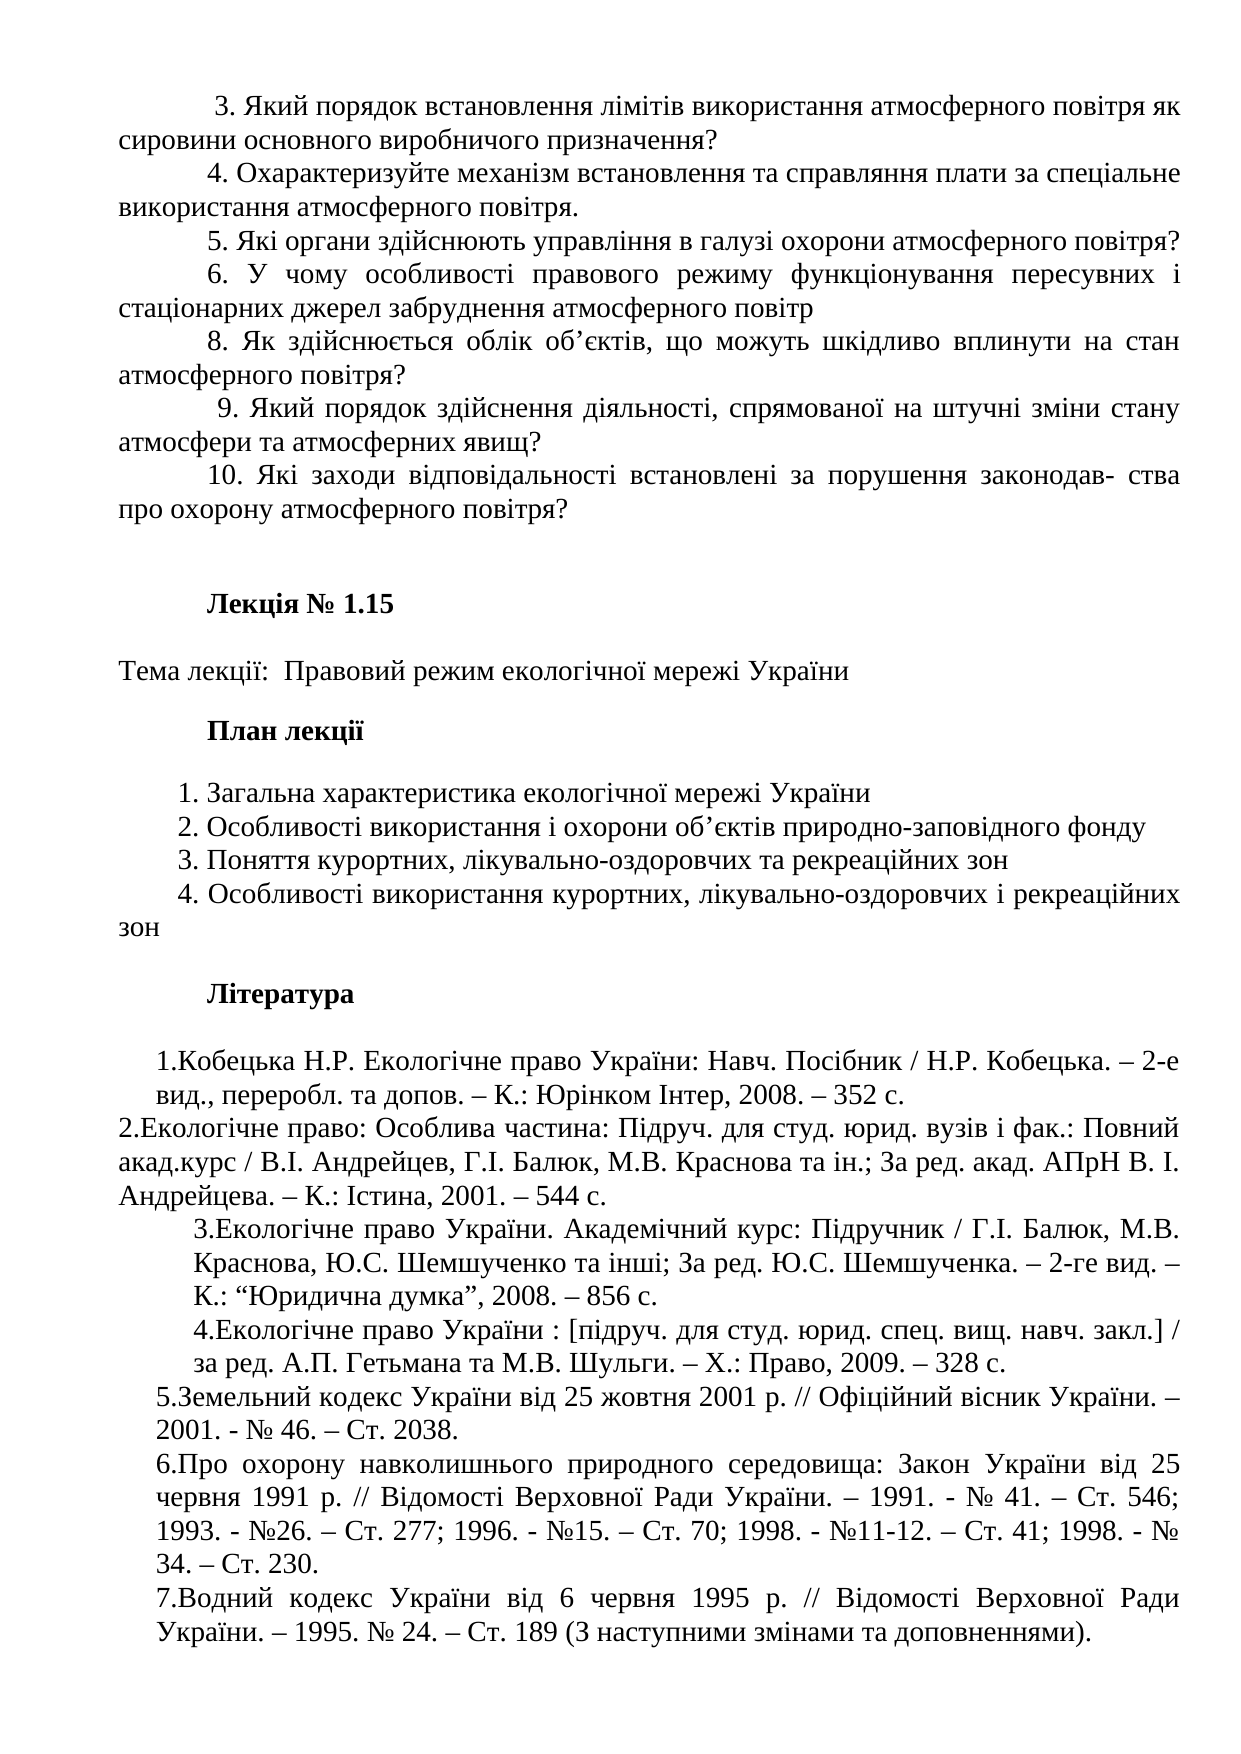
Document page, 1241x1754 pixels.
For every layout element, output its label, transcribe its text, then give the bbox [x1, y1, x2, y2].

text 3. Який порядок встановлення лімітів використання атмосферного повітря як сировини основного виробничого призначення? [118, 88, 1181, 156]
text Лекція № 1.15 [118, 586, 1181, 620]
text 8. Як здійснюється облік об’єктів, що можуть шкідливо вплинути на стан атмосферного повітря? [118, 323, 1181, 390]
text 9. Який порядок здійснення діяльності, спрямованої на штучні зміни стану атмосфери та атмосферних явищ? [118, 390, 1181, 457]
text 4. Особливості використання курортних, лікувально-оздоровчих і рекреаційних зон [118, 876, 1181, 943]
text 2. Особливості використання і охорони об’єктів природно-заповідного фонду [118, 809, 1181, 842]
text 4.Екологічне право України : [підруч. для студ. юрид. спец. вищ. навч. закл.] / за ред. А.П. Гетьмана та М.В. Шульги. – Х.: Право, 2009. – 328 с. [193, 1312, 1181, 1379]
text 3. Поняття курортних, лікувально-оздоровчих та рекреаційних зон [118, 842, 1181, 876]
text 10. Які заходи відповідальності встановлені за порушення законодав- ства про охорону атмосферного повітря? [118, 457, 1181, 524]
text 1.Кобецька Н.Р. Екологічне право України: Навч. Посібник / Н.Р. Кобецька. – 2-е вид., переробл. та допов. – К.: Юрінком Інтер, 2008. – 352 с. [156, 1043, 1181, 1111]
text Література [118, 976, 1181, 1010]
text 6.Про охорону навколишнього природного середовища: Закон України від 25 червня 1991 р. // Відомості Верховної Ради України. – 1991. - № 41. – Ст. 546; 1993. - №26. – Ст. 277; 1996. - №15. – Ст. 70; 1998. - №11-12. – Ст. 41; 1998. - № 34. – Ст. 230. [156, 1446, 1181, 1580]
text 7.Водний кодекс України від 6 червня 1995 р. // Відомості Верховної Ради України. – 1995. № 24. – Ст. 189 (З наступними змінами та доповненнями). [156, 1580, 1181, 1647]
text 1. Загальна характеристика екологічної мережі України [118, 775, 1181, 809]
text 2.Екологічне право: Особлива частина: Підруч. для студ. юрид. вузів і фак.: Повний акад.курс / В.І. Андрейцев, Г.І. Балюк, М.В. Краснова та ін.; За ред. акад. АПрН В. І. Андрейцева. – К.: Істина, 2001. – 544 с. [118, 1111, 1181, 1211]
text 6. У чому особливості правового режиму функціонування пересувних і стаціонарних джерел забруднення атмосферного повітр [118, 256, 1181, 323]
text Тема лекції: Правовий режим екологічної мережі України [118, 653, 1181, 687]
text 5. Які органи здійснюють управління в галузі охорони атмосферного повітря? [118, 223, 1181, 256]
text План лекції [118, 713, 1181, 746]
text 5.Земельний кодекс України від 25 жовтня 2001 р. // Офіційний вісник України. – 2001. - № 46. – Ст. 2038. [156, 1379, 1181, 1446]
text 3.Екологічне право України. Академічний курс: Підручник / Г.І. Балюк, М.В. Краснова, Ю.С. Шемшученко та інші; За ред. Ю.С. Шемшученка. – 2-ге вид. – К.: “Юридична думка”, 2008. – 856 с. [193, 1211, 1181, 1312]
text 4. Охарактеризуйте механізм встановлення та справляння плати за спеціальне використання атмосферного повітря. [118, 156, 1181, 223]
